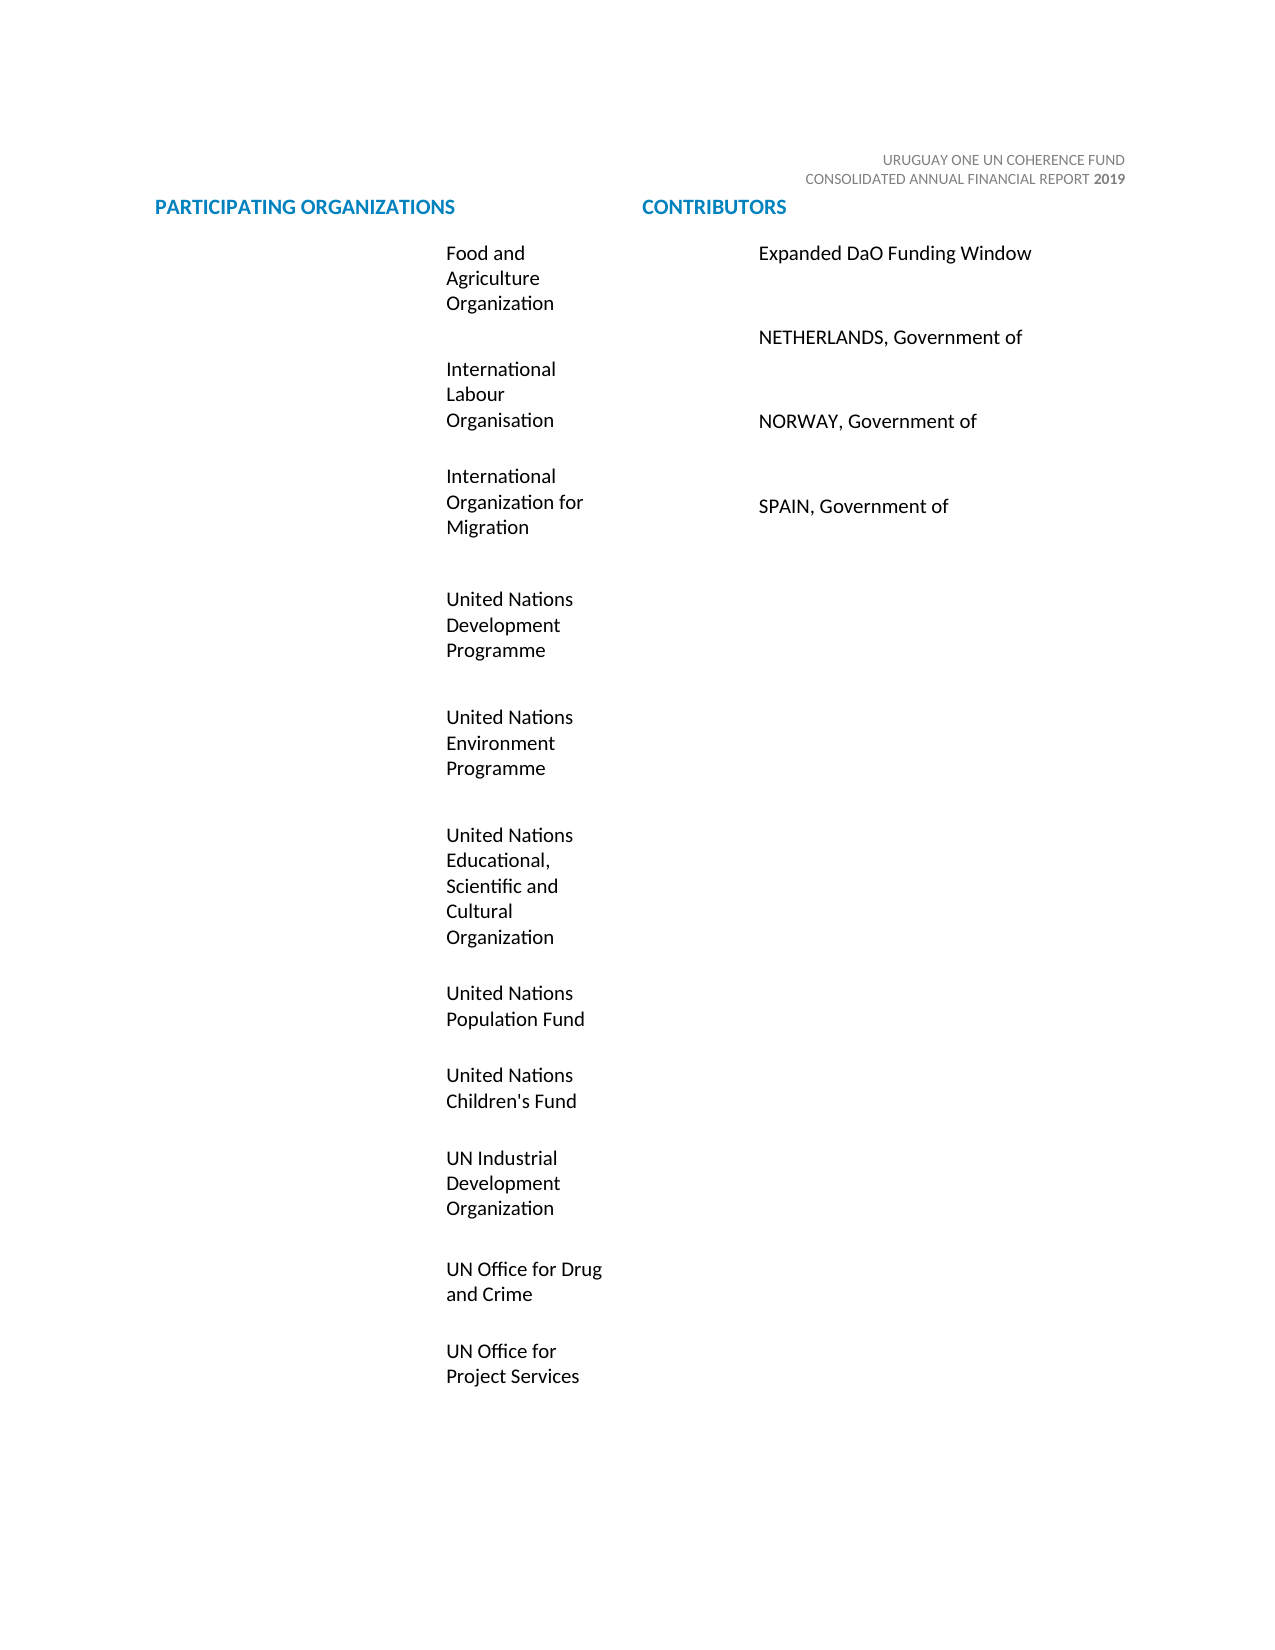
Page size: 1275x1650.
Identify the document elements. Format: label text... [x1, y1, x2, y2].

table_header PARTICIPATING ORGANIZATIONS [150, 188, 637, 224]
table_header CONTRIBUTORS [638, 188, 1125, 224]
table_cell [150, 224, 637, 1404]
table_cell [638, 224, 1125, 1404]
text URUGUAY ONE UN COHERENCE FUND CONSOLIDATED ANNUAL FINANCIAL REPORT 2019 [150, 150, 1125, 188]
